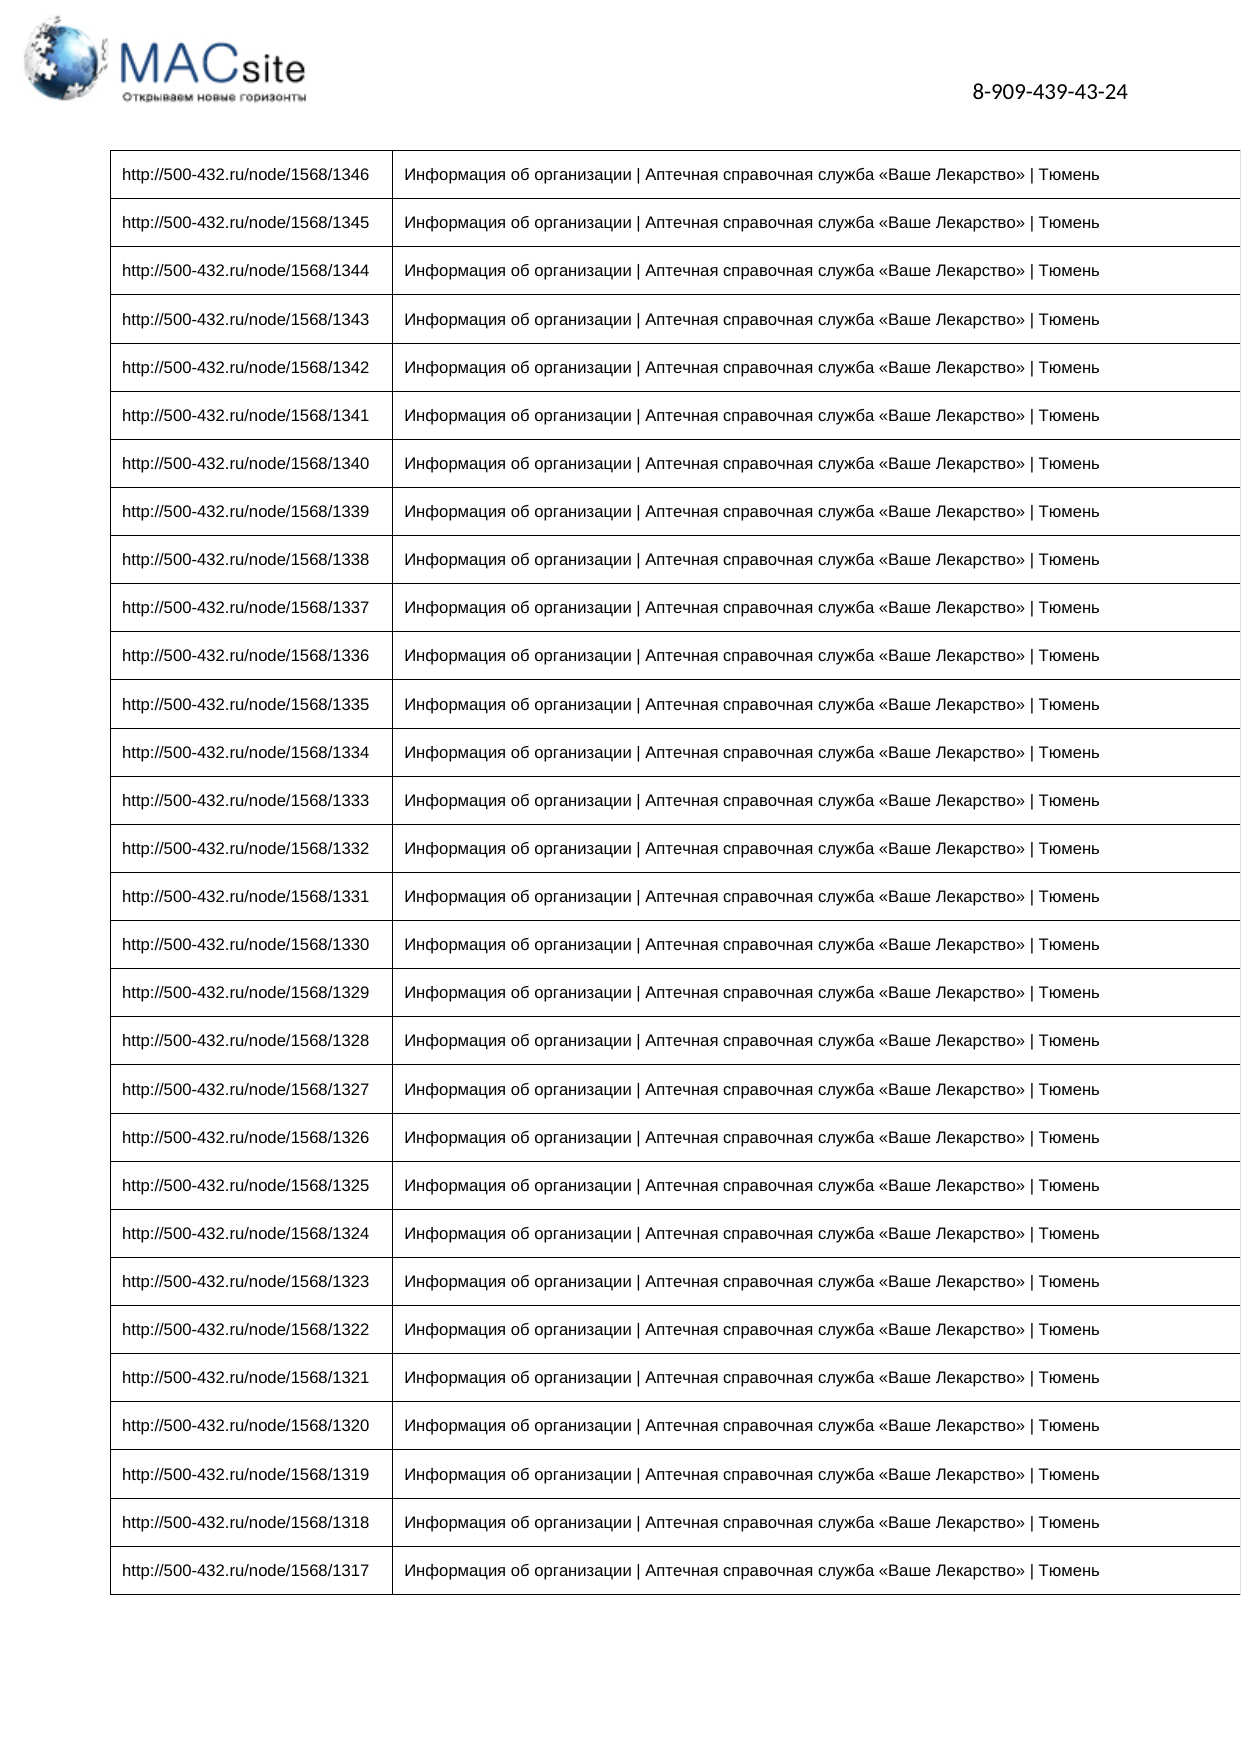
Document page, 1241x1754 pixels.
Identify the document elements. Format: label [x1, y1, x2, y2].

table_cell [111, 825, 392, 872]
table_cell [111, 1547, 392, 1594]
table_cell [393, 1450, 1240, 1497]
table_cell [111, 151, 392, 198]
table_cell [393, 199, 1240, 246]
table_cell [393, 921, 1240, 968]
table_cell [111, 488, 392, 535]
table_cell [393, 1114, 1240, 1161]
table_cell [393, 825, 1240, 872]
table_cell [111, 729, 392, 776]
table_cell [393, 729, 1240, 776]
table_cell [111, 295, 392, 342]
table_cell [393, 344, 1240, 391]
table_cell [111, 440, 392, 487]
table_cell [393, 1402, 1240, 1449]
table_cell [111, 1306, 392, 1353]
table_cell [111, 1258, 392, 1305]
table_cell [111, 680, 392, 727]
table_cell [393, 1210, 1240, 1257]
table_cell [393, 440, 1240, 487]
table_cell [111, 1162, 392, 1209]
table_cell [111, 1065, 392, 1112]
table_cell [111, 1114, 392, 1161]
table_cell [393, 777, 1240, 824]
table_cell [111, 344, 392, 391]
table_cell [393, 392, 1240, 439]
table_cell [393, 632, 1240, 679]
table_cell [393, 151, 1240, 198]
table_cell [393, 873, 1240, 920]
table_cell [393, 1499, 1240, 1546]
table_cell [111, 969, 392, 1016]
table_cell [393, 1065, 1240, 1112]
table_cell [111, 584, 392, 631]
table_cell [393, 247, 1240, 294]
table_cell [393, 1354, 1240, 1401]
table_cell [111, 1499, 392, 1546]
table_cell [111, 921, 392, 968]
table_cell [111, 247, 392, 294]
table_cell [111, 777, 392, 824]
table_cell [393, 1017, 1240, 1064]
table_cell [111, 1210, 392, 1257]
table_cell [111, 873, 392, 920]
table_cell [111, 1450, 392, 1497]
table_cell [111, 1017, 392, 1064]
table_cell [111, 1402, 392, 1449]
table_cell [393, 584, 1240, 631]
picture [15, 12, 328, 107]
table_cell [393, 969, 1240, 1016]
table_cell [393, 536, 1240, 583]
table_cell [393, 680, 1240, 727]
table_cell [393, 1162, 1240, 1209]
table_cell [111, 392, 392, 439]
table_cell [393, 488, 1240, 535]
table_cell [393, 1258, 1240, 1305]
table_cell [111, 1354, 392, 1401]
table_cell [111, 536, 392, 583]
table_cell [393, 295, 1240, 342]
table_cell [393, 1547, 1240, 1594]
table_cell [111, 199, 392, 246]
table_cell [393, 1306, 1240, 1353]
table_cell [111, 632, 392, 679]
